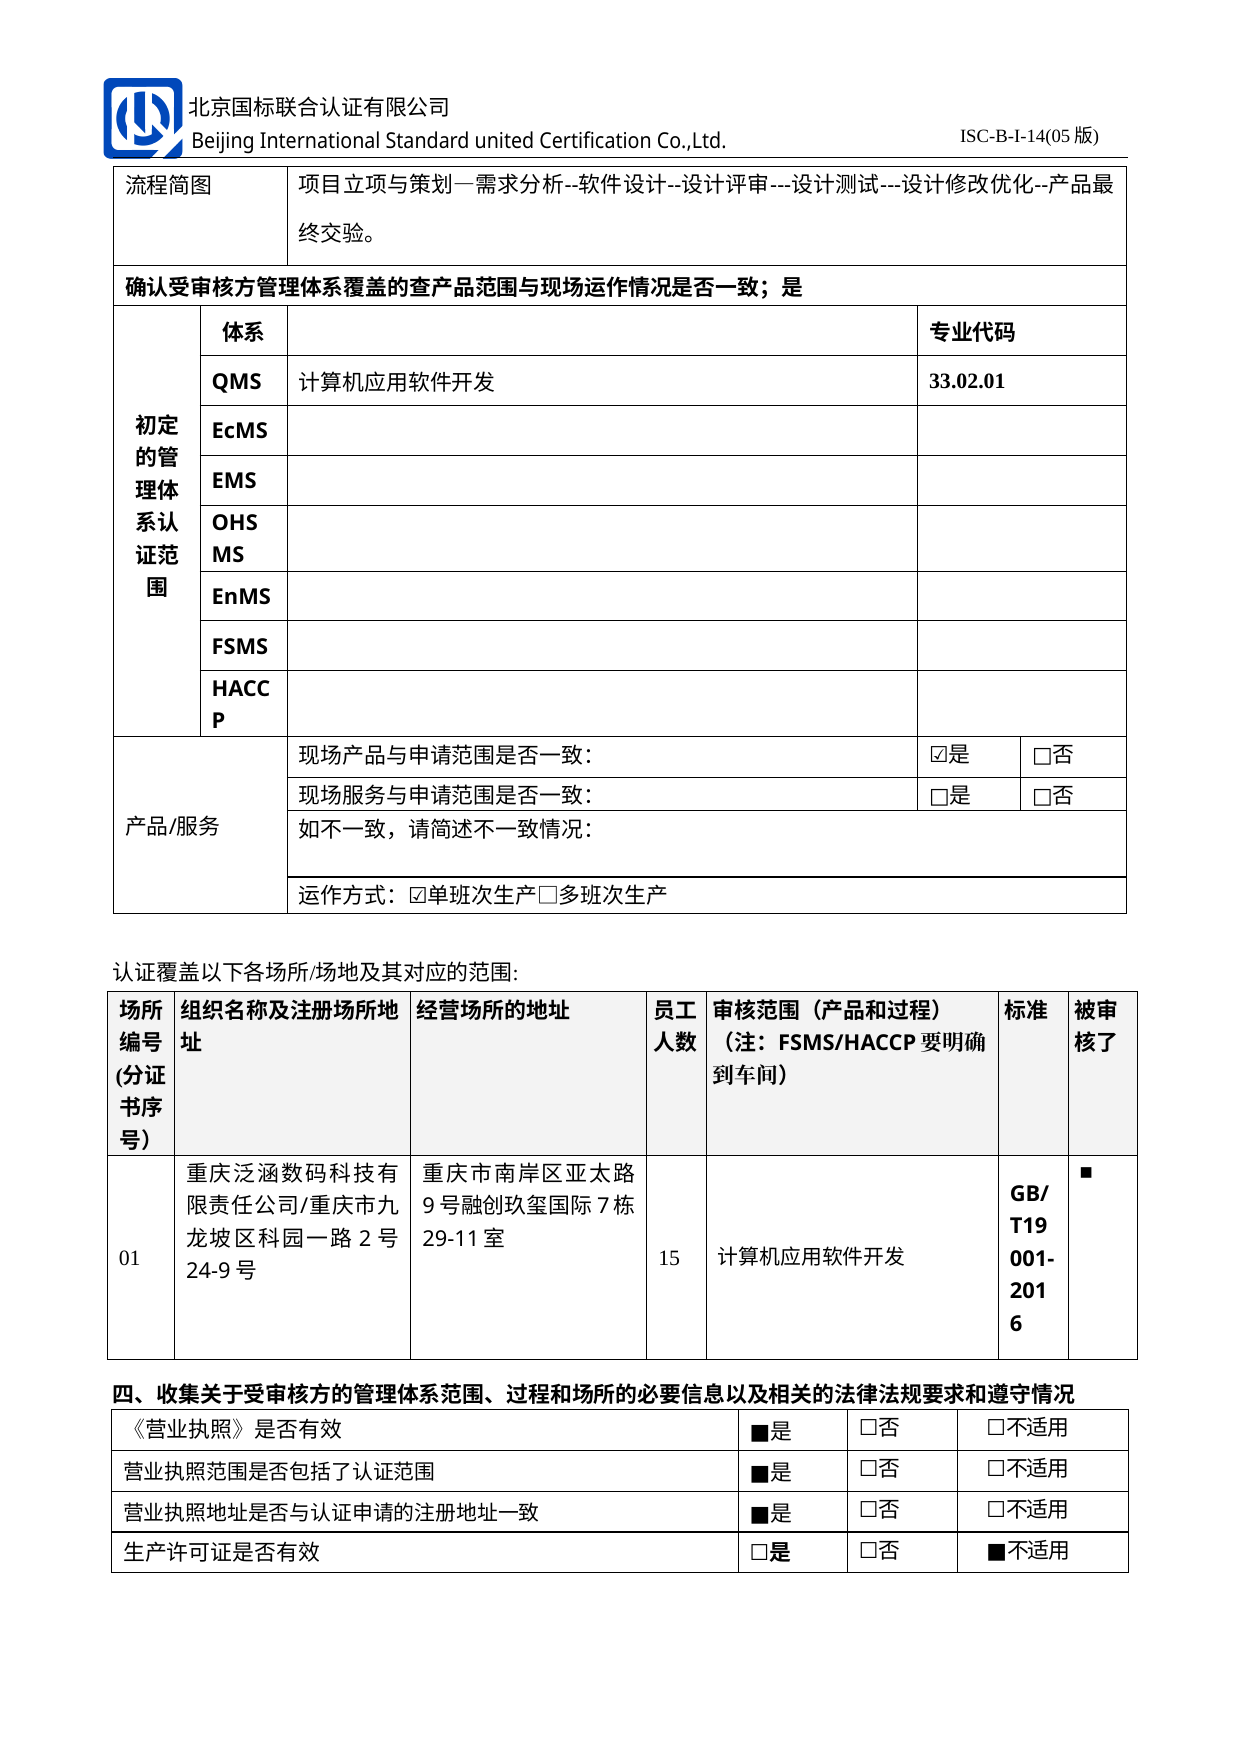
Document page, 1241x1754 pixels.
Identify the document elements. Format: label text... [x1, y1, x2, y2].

table_cell 15 [647, 1156, 706, 1359]
table_cell [288, 671, 917, 736]
table_cell FSMS [201, 621, 287, 670]
table_header 组织名称及注册场所地址 [175, 992, 410, 1155]
table_cell 如不一致，请简述不一致情况： [288, 811, 1126, 876]
table_header 经营场所的地址 [411, 992, 646, 1155]
table_cell ☐否 [848, 1533, 957, 1572]
table_header ☐不适用 [958, 1410, 1128, 1450]
table_cell 01 [108, 1156, 174, 1359]
table_cell [918, 456, 1126, 504]
table_cell ☐不适用 [958, 1492, 1128, 1531]
table_cell □否 [1021, 778, 1126, 810]
table_cell [918, 406, 1126, 455]
table_header 《营业执照》是否有效 [112, 1410, 738, 1450]
table_cell ☑是 [918, 737, 1020, 777]
table_cell [918, 506, 1126, 571]
table_cell 不适用 [958, 1533, 1128, 1572]
text 认证覆盖以下各场所/场地及其对应的范围: [112, 954, 1128, 987]
table_cell 计算机应用软件开发 [288, 356, 917, 405]
table_header 审核范围（产品和过程） （注：FSMS/HACCP要明确到车间） [707, 992, 998, 1155]
table_cell [288, 306, 917, 355]
table_header 员工人数 [647, 992, 706, 1155]
table_cell 营业执照地址是否与认证申请的注册地址一致 [112, 1492, 738, 1531]
text 四、收集关于受审核方的管理体系范围、过程和场所的必要信息以及相关的法律法规要求和遵守情况 [112, 1376, 1128, 1409]
table_cell 生产/服务提供流程简图 [114, 167, 287, 265]
table_cell [288, 506, 917, 571]
table_cell 初定的管理体系认证范围 [114, 306, 200, 736]
table_header 标准 [999, 992, 1068, 1155]
table_cell OHSMS [201, 506, 287, 571]
table_header ■是 [739, 1410, 847, 1450]
table_header 被审核了 [1069, 992, 1137, 1155]
table_cell 生产许可证是否有效 [112, 1533, 738, 1572]
table_cell 专业代码 [918, 306, 1126, 355]
table_cell HACCP [201, 671, 287, 736]
table_cell 计算机应用软件开发 [707, 1156, 998, 1359]
table_cell [918, 621, 1126, 670]
table_cell 体系 [201, 306, 287, 355]
table_cell QMS [201, 356, 287, 405]
table_cell [288, 621, 917, 670]
table_cell 运作方式：☑单班次生产□多班次生产 [288, 878, 1126, 913]
table_cell EcMS [201, 406, 287, 455]
table_cell □否 [1021, 737, 1126, 777]
table_cell [288, 572, 917, 620]
table_cell 产品/服务 [114, 737, 287, 913]
table_cell ☐是 [739, 1533, 847, 1572]
table_cell EnMS [201, 572, 287, 620]
table_cell ☐否 [848, 1451, 957, 1491]
table_cell [918, 572, 1126, 620]
table_header 场所编号 (分证书序号） [108, 992, 174, 1155]
table_cell GB/T19001-2016 [999, 1156, 1068, 1359]
table_cell 现场服务与申请范围是否一致： [288, 778, 917, 810]
table_cell 确认受审核方管理体系覆盖的查产品范围与现场运作情况是否一致；是 [114, 266, 1126, 305]
picture [103, 78, 183, 159]
table_cell EMS [201, 456, 287, 504]
table_cell [288, 456, 917, 504]
table_cell □是 [918, 778, 1020, 810]
table_cell [918, 671, 1126, 736]
table_cell 重庆市南岸区亚太路9号融创玖玺国际7栋29-11室 [411, 1156, 646, 1359]
table_cell ■是 [739, 1492, 847, 1531]
table_cell 重庆泛涵数码科技有限责任公司/重庆市九龙坡区科园一路2号24-9号 [175, 1156, 410, 1359]
table_cell 33.02.01 [918, 356, 1126, 405]
table_header ☐否 [848, 1410, 957, 1450]
table_cell ☐否 [848, 1492, 957, 1531]
table_cell ☐不适用 [958, 1451, 1128, 1491]
table_cell 营业执照范围是否包括了认证范围 [112, 1451, 738, 1491]
table_cell 计算机应用软件开发流程： 项目立项与策划—需求分析--软件设计--设计评审---设计测试---设计修改优化--产品最终交验。 [288, 167, 1126, 265]
table_cell [288, 406, 917, 455]
table_cell ■是 [739, 1451, 847, 1491]
table_cell 现场产品与申请范围是否一致： [288, 737, 917, 777]
